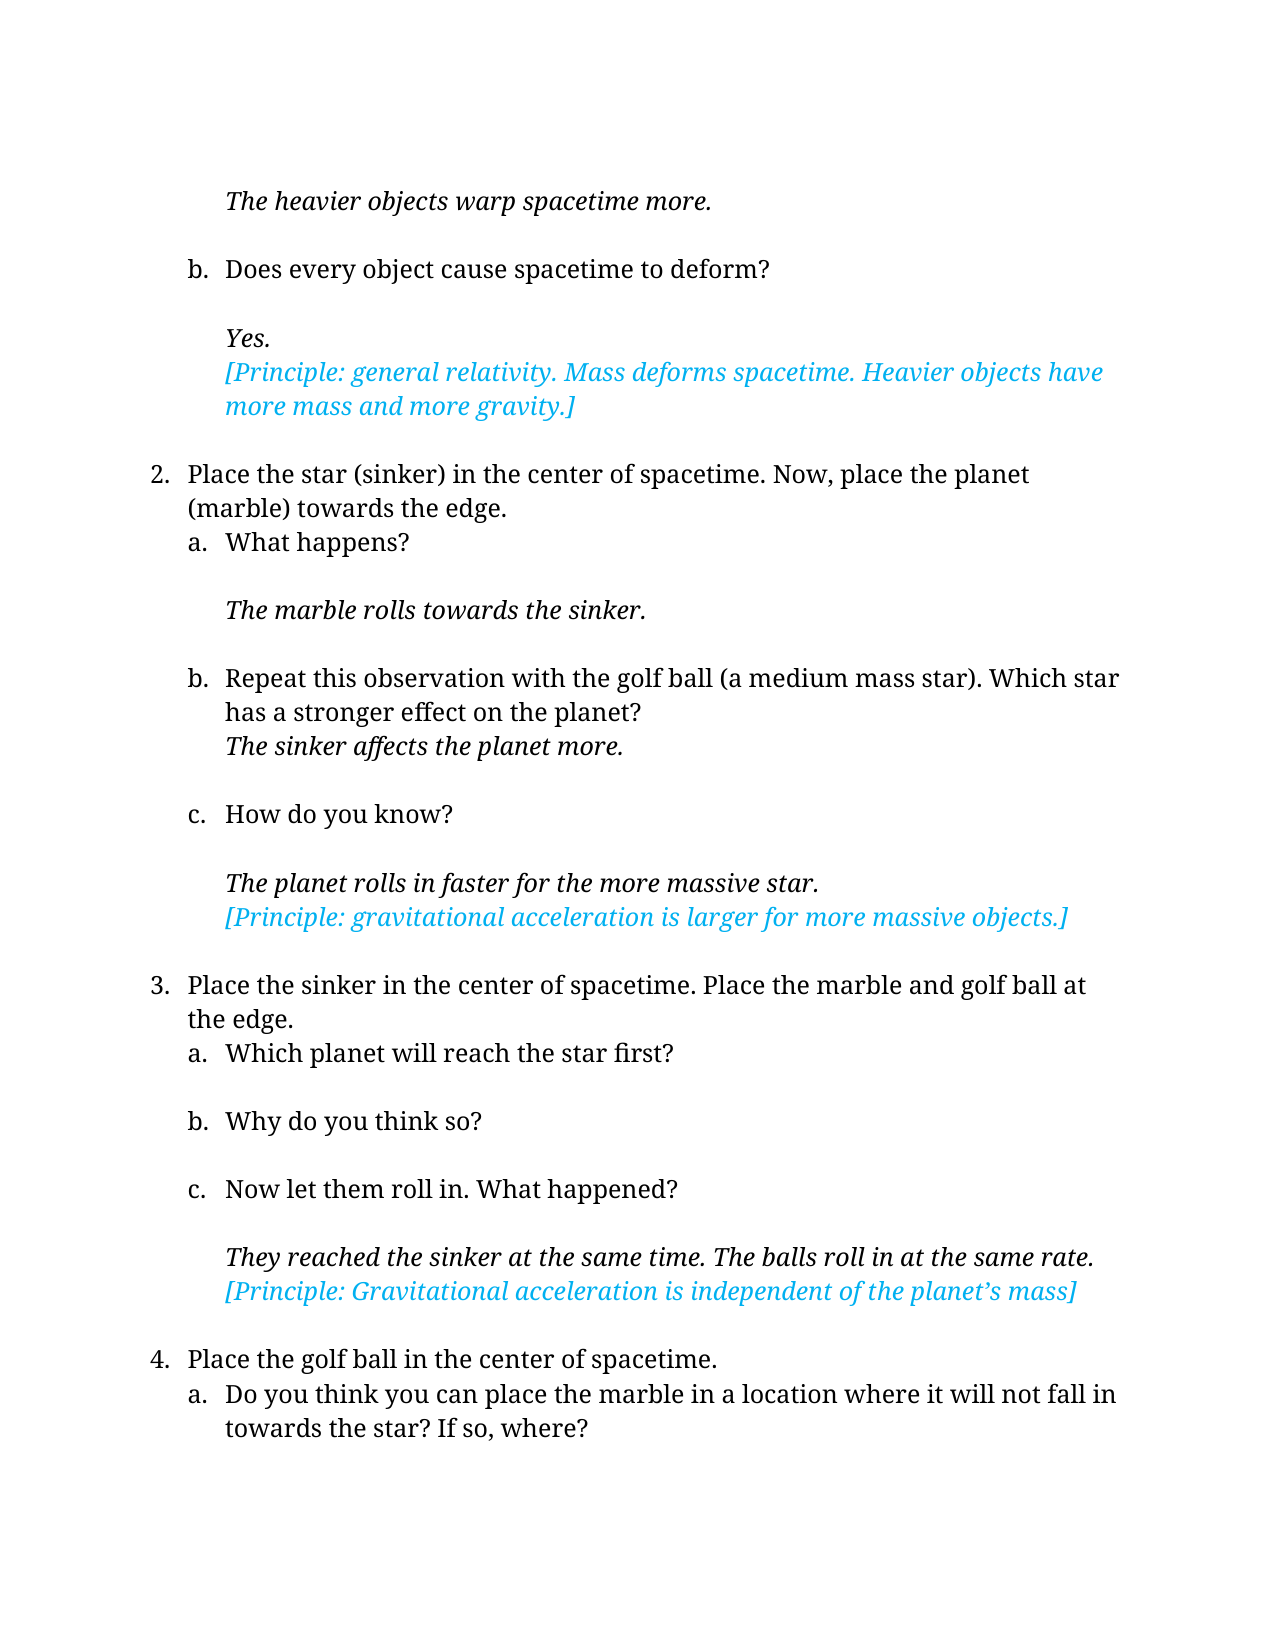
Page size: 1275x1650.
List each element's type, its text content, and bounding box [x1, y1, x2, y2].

list Place the star (sinker) in the center of spacetime. Now, place the planet (marble) towards the edge. [150, 457, 1125, 525]
list How do you know? [187, 797, 1125, 831]
list Repeat this observation with the golf ball (a medium mass star). Which star has a stronger effect on the planet? [187, 661, 1125, 729]
list The heavier objects warp spacetime more. [225, 184, 1125, 218]
list Do you think you can place the marble in a location where it will not fall in towards the star? If so, where? [187, 1376, 1125, 1444]
list Which planet will reach the star first? [187, 1036, 1125, 1070]
list Place the sinker in the center of spacetime. Place the marble and golf ball at the edge. [150, 967, 1125, 1036]
list Now let them roll in. What happened? [187, 1172, 1125, 1206]
text The planet rolls in faster for the more massive star. [225, 865, 1125, 899]
list [Principle: gravitational acceleration is larger for more massive objects.] [225, 899, 1125, 933]
text [Principle: Gravitational acceleration is independent of the planet’s mass] [225, 1274, 1125, 1308]
list Place the golf ball in the center of spacetime. [150, 1342, 1125, 1376]
list Why do you think so? [187, 1104, 1125, 1138]
list [Principle: general relativity. Mass deforms spacetime. Heavier objects have more mass and more gravity.] [225, 354, 1125, 422]
list Yes. [225, 320, 1125, 354]
list Does every object cause spacetime to deform? [187, 252, 1125, 286]
list The sinker affects the planet more. [225, 729, 1125, 763]
list They reached the sinker at the same time. The balls roll in at the same rate. [225, 1240, 1125, 1274]
list The marble rolls towards the sinker. [225, 593, 1125, 627]
list What happens? [187, 525, 1125, 559]
